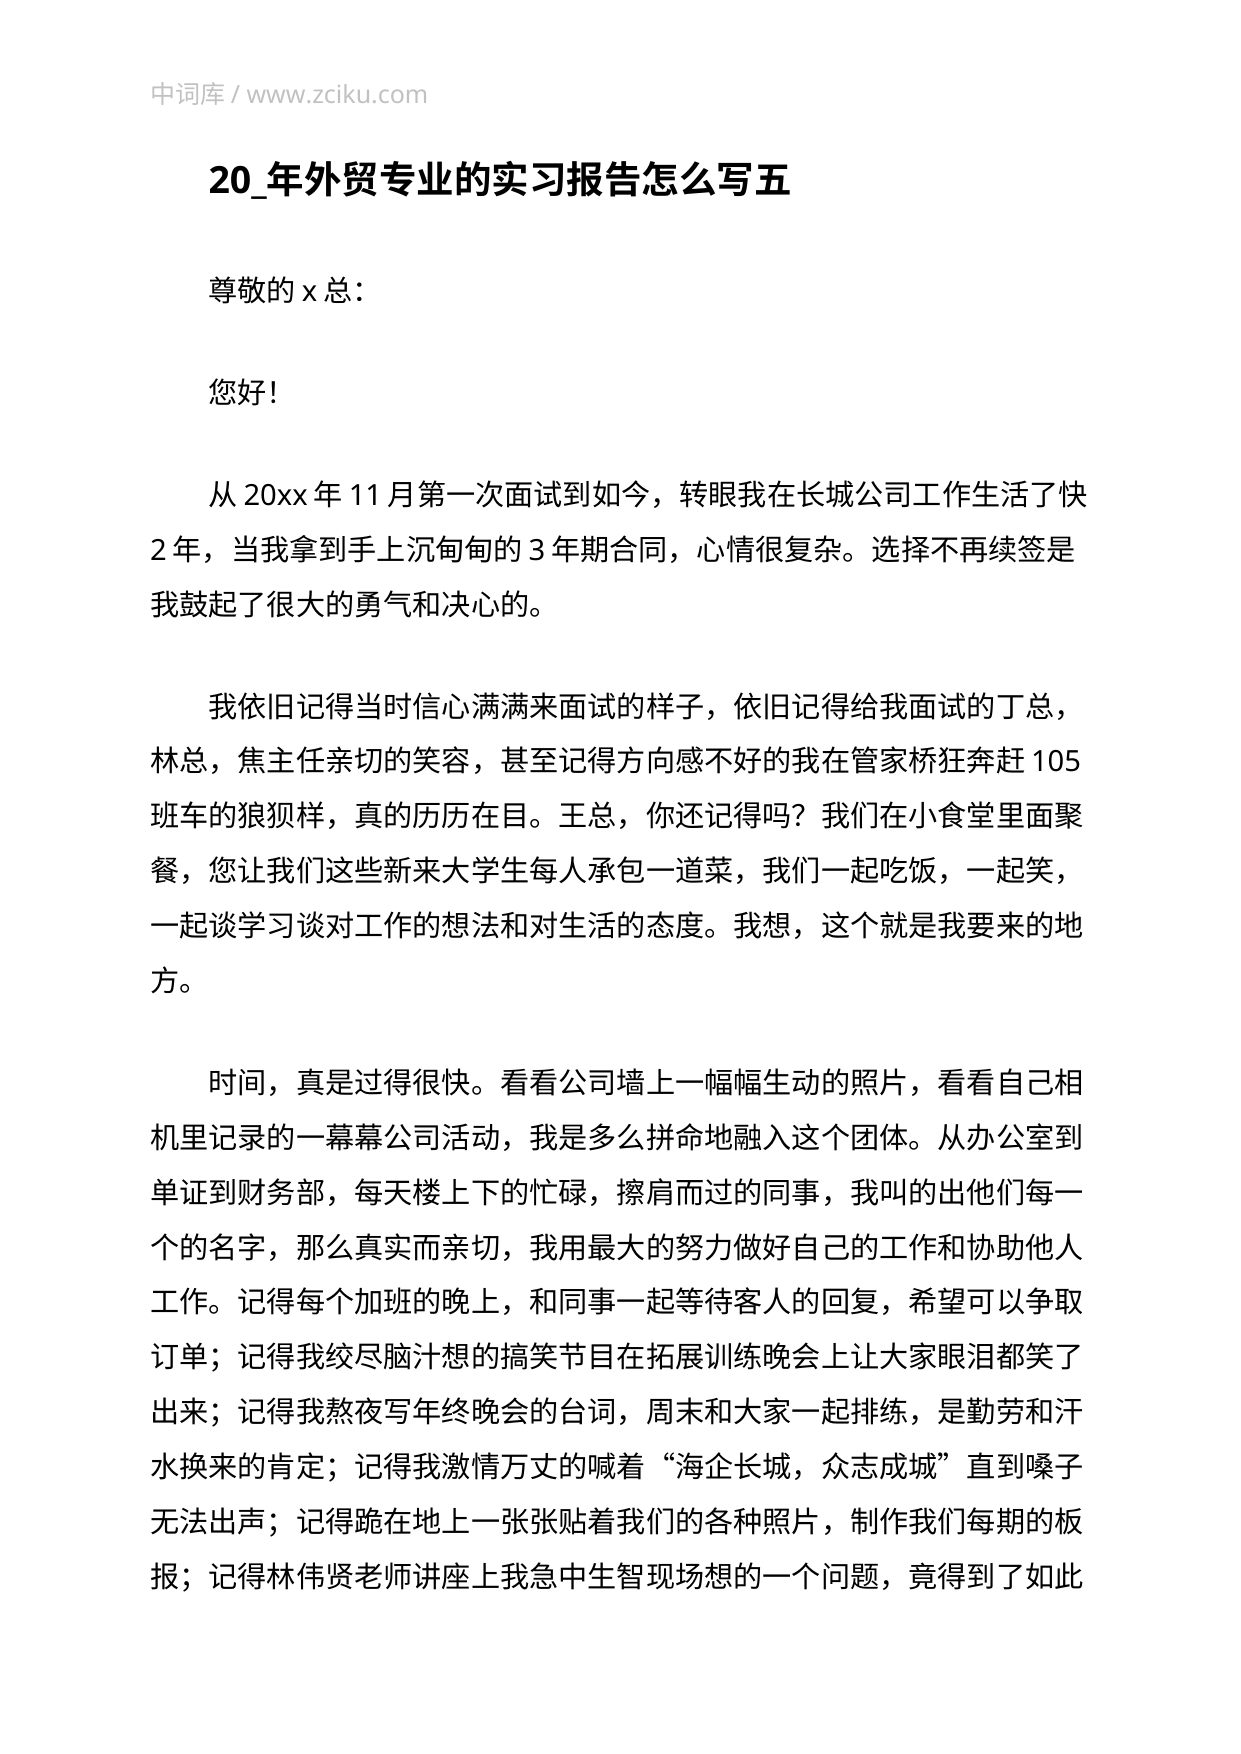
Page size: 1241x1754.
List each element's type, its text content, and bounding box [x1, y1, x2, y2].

text 从20xx年11月第一次面试到如今，转眼我在长城公司工作生活了快2年，当我拿到手上沉甸甸的3年期合同，心情很复杂。选择不再续签是我鼓起了很大的勇气和决心的。 [150, 471, 1090, 624]
text 我依旧记得当时信心满满来面试的样子，依旧记得给我面试的丁总，林总，焦主任亲切的笑容，甚至记得方向感不好的我在管家桥狂奔赶105班车的狼狈样，真的历历在目。王总，你还记得吗？我们在小食堂里面聚餐，您让我们这些新来大学生每人承包一道菜，我们一起吃饭，一起笑，一起谈学习谈对工作的想法和对生活的态度。我想，这个就是我要来的地方。 [150, 683, 1090, 1000]
text 您好！ [150, 369, 1090, 412]
text 尊敬的x总： [150, 268, 1090, 310]
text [150, 1059, 1090, 1596]
text 20_年外贸专业的实习报告怎么写五 [150, 150, 1090, 204]
